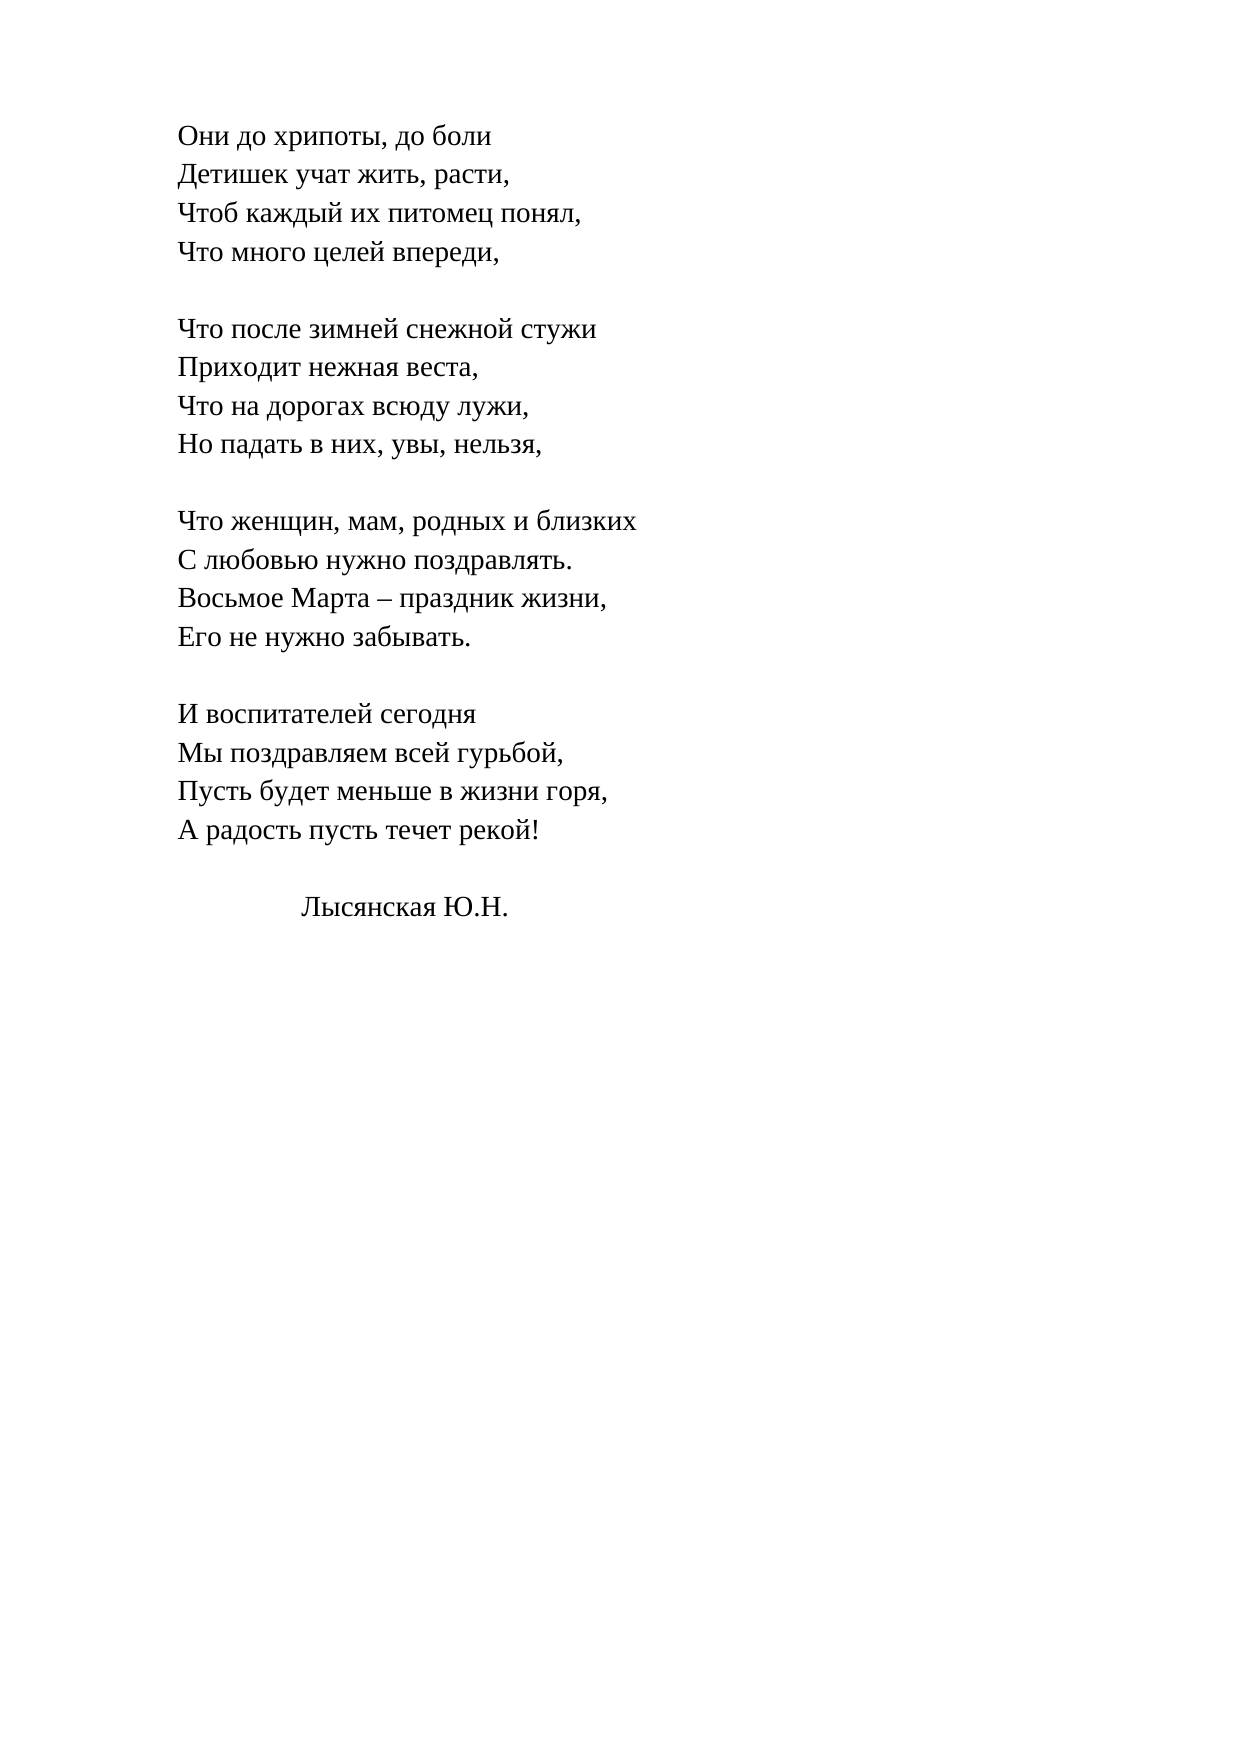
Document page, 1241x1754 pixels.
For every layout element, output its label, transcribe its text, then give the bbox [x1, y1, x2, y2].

text Что после зимней снежной стужи [177, 311, 1152, 344]
text Что на дорогах всюду лужи, [177, 388, 1152, 421]
text Пусть будет меньше в жизни горя, [177, 773, 1152, 807]
text Детишек учат жить, расти, [177, 157, 1152, 190]
text Чтоб каждый их питомец понял, [177, 195, 1152, 229]
text Они до хрипоты, до боли [177, 118, 1152, 152]
text А радость пусть течет рекой! [177, 812, 1152, 845]
text Лысянская Ю.Н. [177, 889, 1152, 922]
text Приходит нежная веста, [177, 349, 1152, 383]
text С любовью нужно поздравлять. [177, 542, 1152, 576]
text И воспитателей сегодня [177, 696, 1152, 730]
text Но падать в них, увы, нельзя, [177, 426, 1152, 460]
text Что женщин, мам, родных и близких [177, 503, 1152, 537]
text Его не нужно забывать. [177, 619, 1152, 653]
text Мы поздравляем всей гурьбой, [177, 735, 1152, 768]
text Восьмое Марта – праздник жизни, [177, 581, 1152, 614]
text Что много целей впереди, [177, 234, 1152, 267]
